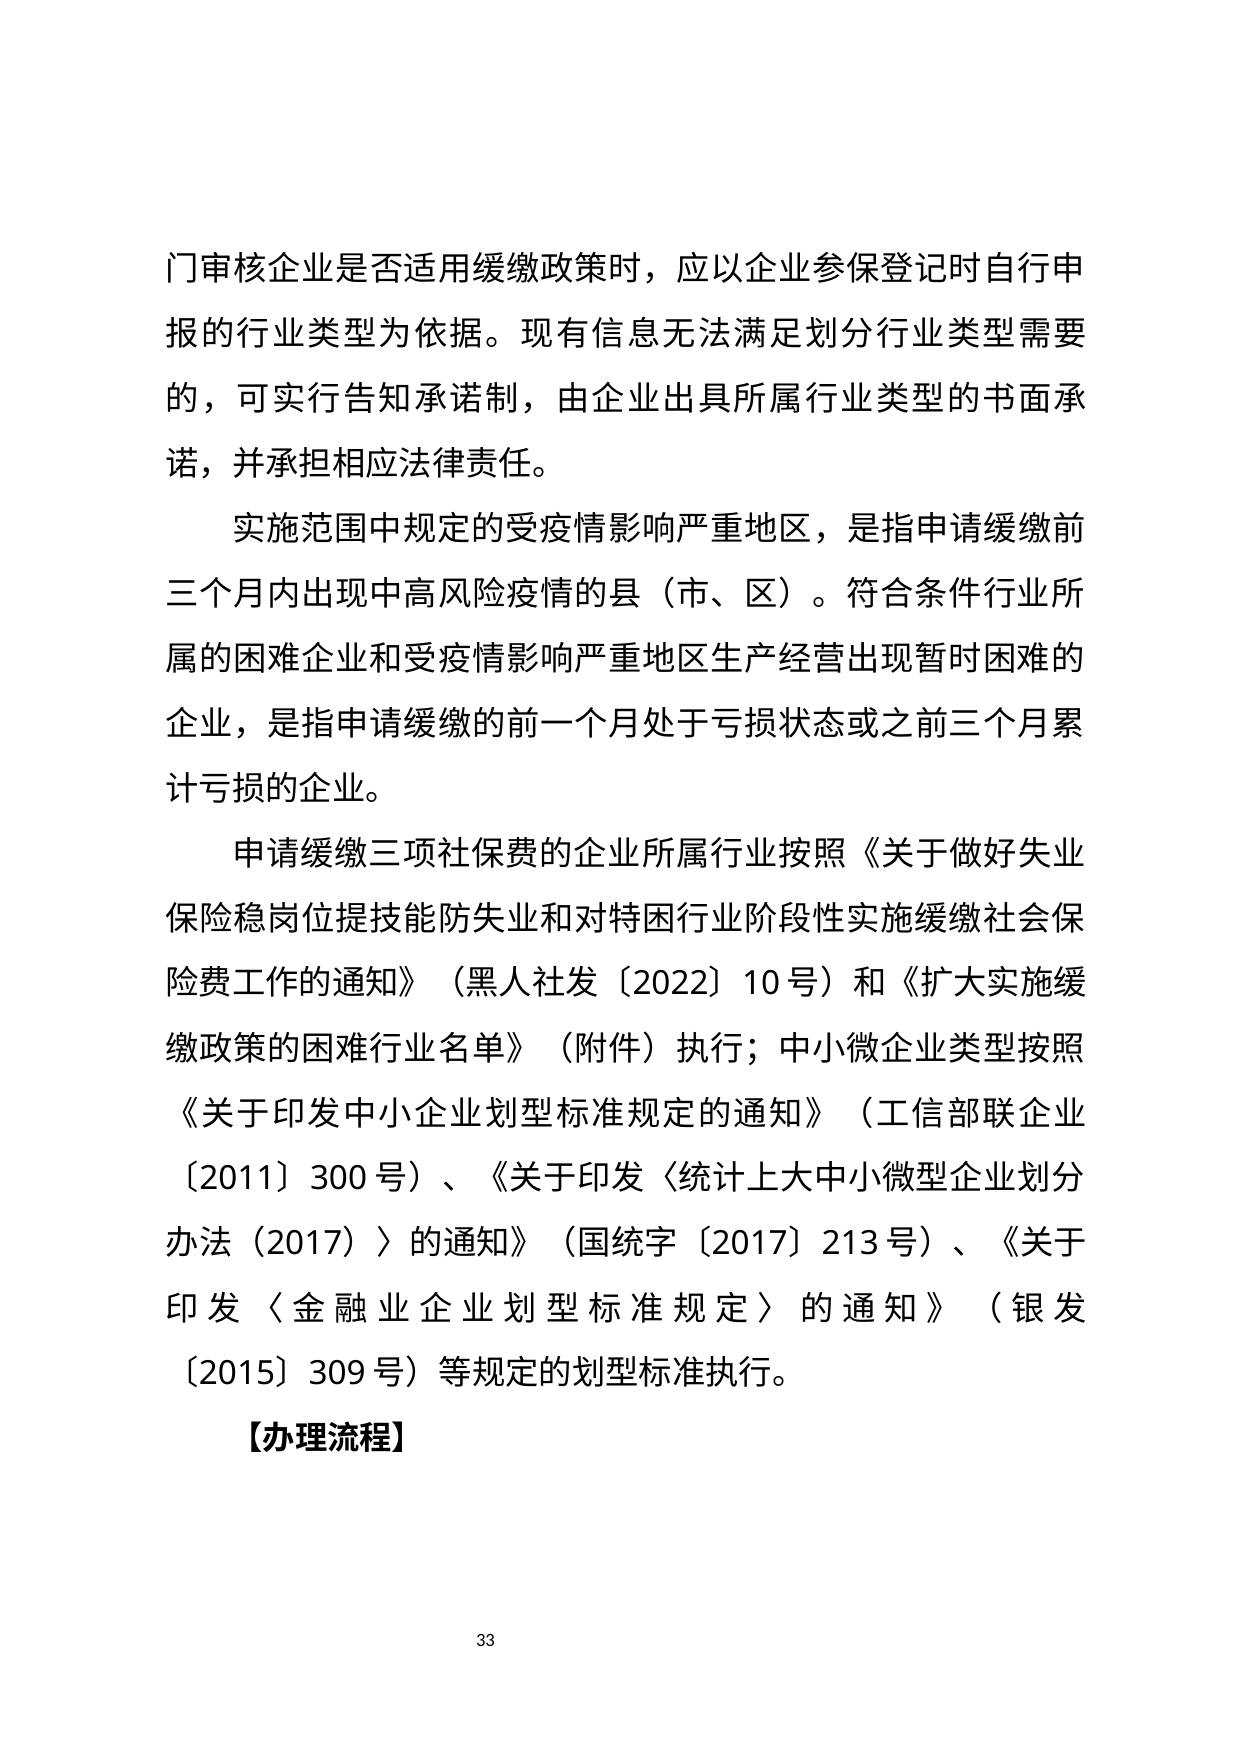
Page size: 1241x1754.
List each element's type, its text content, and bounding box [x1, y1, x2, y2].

text 【办理流程】 [165, 1403, 1087, 1468]
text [165, 233, 1087, 493]
text 实施范围中规定的受疫情影响严重地区，是指申请缓缴前三个月内出现中高风险疫情的县（市、区）。符合条件行业所属的困难企业和受疫情影响严重地区生产经营出现暂时困难的企业，是指申请缓缴的前一个月处于亏损状态或之前三个月累计亏损的企业。 [165, 493, 1087, 818]
text 申请缓缴三项社保费的企业所属行业按照《关于做好失业保险稳岗位提技能防失业和对特困行业阶段性实施缓缴社会保险费工作的通知》（黑人社发〔2022〕10号）和《扩大实施缓缴政策的困难行业名单》（附件）执行；中小微企业类型按照《关于印发中小企业划型标准规定的通知》（工信部联企业〔2011〕300号）、《关于印发〈统计上大中小微型企业划分办法（2017）〉的通知》（国统字〔2017〕213号）、《关于印发〈金融业企业划型标准规定〉的通知》（银发〔2015〕309号）等规定的划型标准执行。 [165, 818, 1087, 1403]
